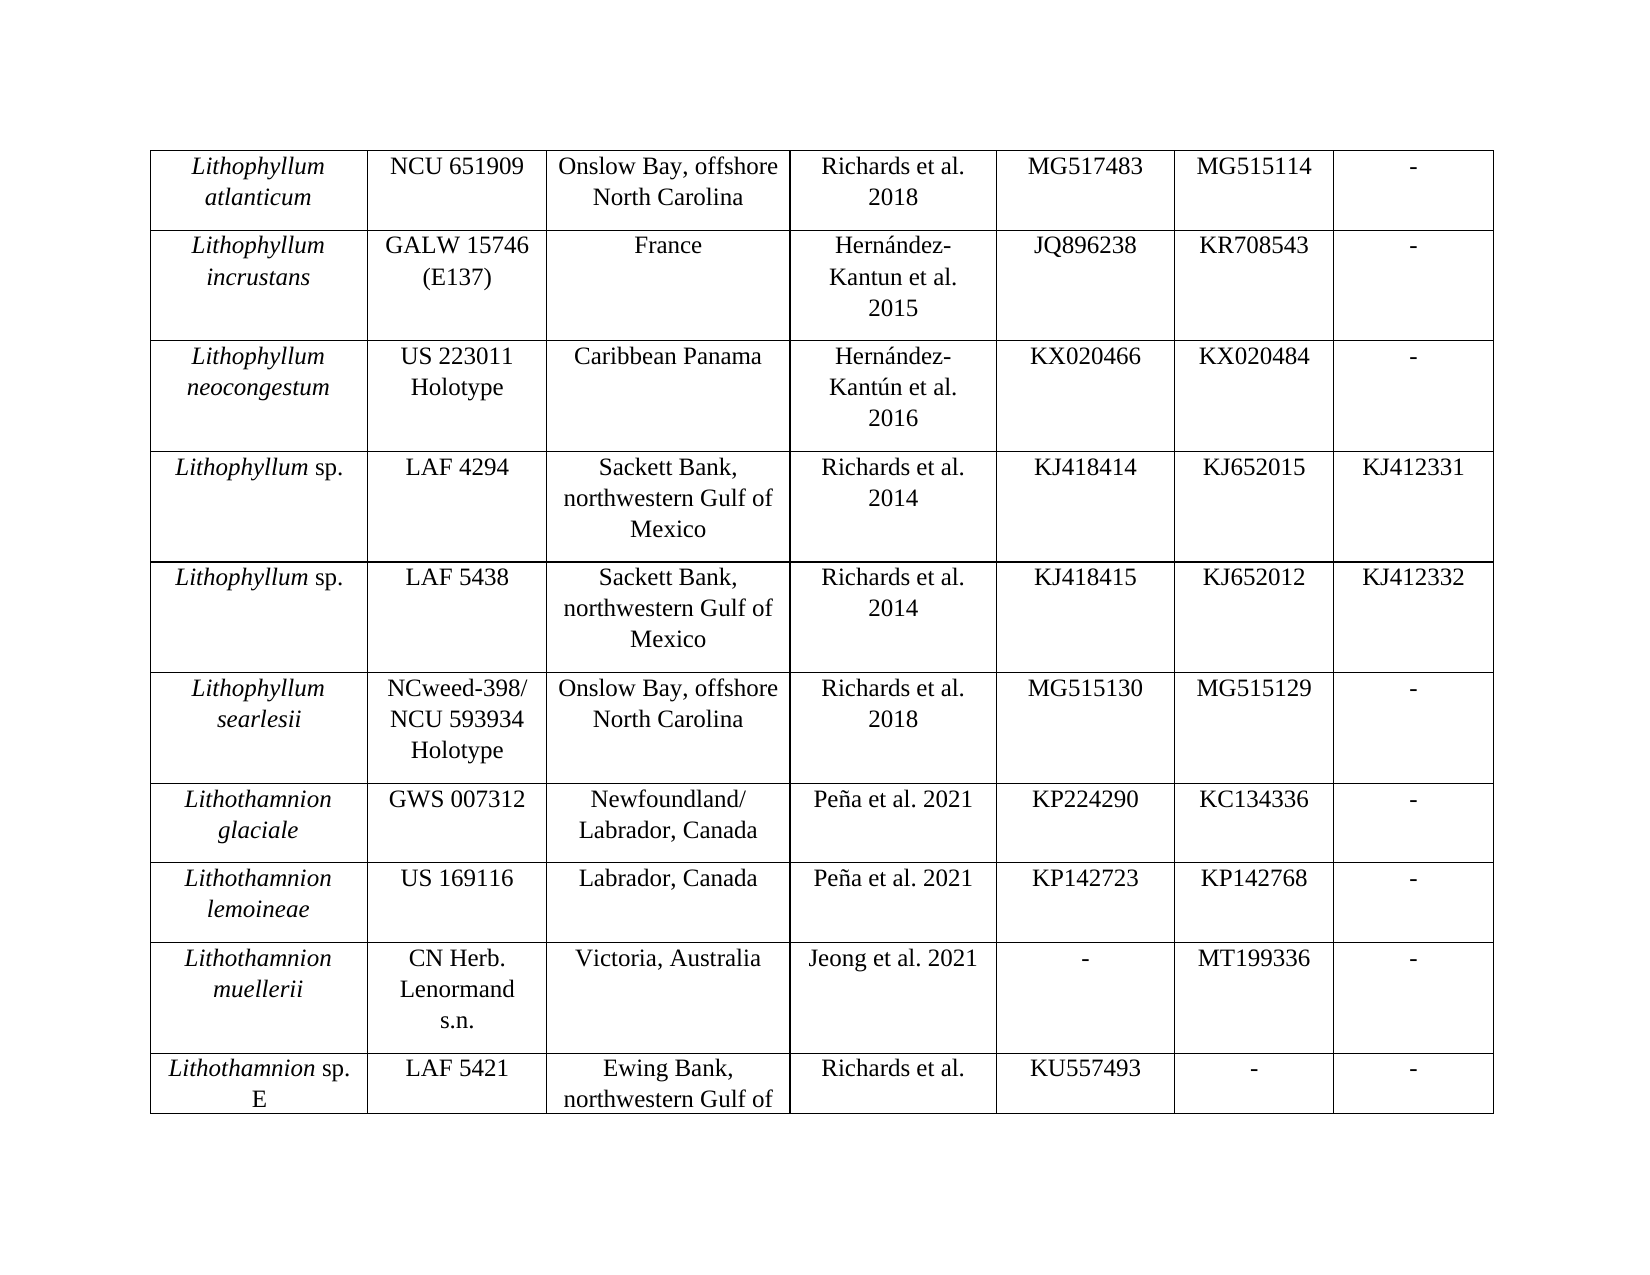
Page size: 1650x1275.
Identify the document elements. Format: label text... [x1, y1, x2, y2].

table_cell Richards et al. 2018 [791, 151, 996, 229]
table_cell KJ412331 [1334, 452, 1493, 561]
table_cell KX020466 [997, 341, 1174, 451]
table_cell Lithothamnion lemoineae [151, 863, 367, 942]
table_cell - [1334, 673, 1493, 783]
table_cell KJ418415 [997, 563, 1174, 672]
table_cell KJ652012 [1175, 563, 1333, 672]
table_cell - [1334, 784, 1493, 862]
table_cell Lithophyllum neocongestum [151, 341, 367, 451]
table_cell Peña et al. 2021 [791, 784, 996, 862]
table_cell LAF 5438 [368, 563, 546, 672]
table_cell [791, 1054, 996, 1113]
table_cell MG515114 [1175, 151, 1333, 229]
table_cell US 223011 Holotype [368, 341, 546, 451]
table_cell Lithophyllum incrustans [151, 231, 367, 340]
table_cell MT199336 [1175, 943, 1333, 1052]
table_cell Caribbean Panama [547, 341, 789, 451]
table_cell KC134336 [1175, 784, 1333, 862]
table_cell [547, 1054, 789, 1113]
table_cell - [1334, 151, 1493, 229]
table_cell Onslow Bay, offshore North Carolina [547, 673, 789, 783]
table_cell - [1334, 341, 1493, 451]
table_cell Richards et al. 2018 [791, 673, 996, 783]
table_cell LAF 4294 [368, 452, 546, 561]
table_cell KJ652015 [1175, 452, 1333, 561]
table_cell - [1334, 863, 1493, 942]
table_cell GWS 007312 [368, 784, 546, 862]
table_cell KJ418414 [997, 452, 1174, 561]
table_cell KU557493 [997, 1054, 1174, 1113]
table_cell US 169116 [368, 863, 546, 942]
table_cell Victoria, Australia [547, 943, 789, 1052]
table_cell Sackett Bank, northwestern Gulf of Mexico [547, 452, 789, 561]
table_cell Sackett Bank, northwestern Gulf of Mexico [547, 563, 789, 672]
table_cell - [1334, 943, 1493, 1052]
table_cell Hernández-Kantun et al. 2015 [791, 231, 996, 340]
table_cell GALW 15746 (E137) [368, 231, 546, 340]
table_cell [368, 1054, 546, 1113]
table_cell MG515129 [1175, 673, 1333, 783]
table_cell KP142768 [1175, 863, 1333, 942]
table_cell Richards et al. 2014 [791, 563, 996, 672]
table_cell - [1175, 1054, 1333, 1113]
table_cell KJ412332 [1334, 563, 1493, 672]
table_cell Hernández-Kantún et al. 2016 [791, 341, 996, 451]
table_cell NCU 651909 [368, 151, 546, 229]
table_cell NCweed-398/ NCU 593934 Holotype [368, 673, 546, 783]
table_cell Peña et al. 2021 [791, 863, 996, 942]
table_cell Newfoundland/ Labrador, Canada [547, 784, 789, 862]
table_cell CN Herb. Lenormand s.n. [368, 943, 546, 1052]
table_cell Lithophyllum sp. [151, 563, 367, 672]
table_cell Lithophyllum searlesii [151, 673, 367, 783]
table_cell Lithothamnion sp. E [151, 1054, 367, 1113]
table_cell Lithothamnion muellerii [151, 943, 367, 1052]
table_cell - [1334, 1054, 1493, 1113]
table_cell France [547, 231, 789, 340]
table_cell Richards et al. 2014 [791, 452, 996, 561]
table_cell Lithothamnion glaciale [151, 784, 367, 862]
table_cell MG515130 [997, 673, 1174, 783]
table_cell KR708543 [1175, 231, 1333, 340]
table_cell MG517483 [997, 151, 1174, 229]
table_cell KP224290 [997, 784, 1174, 862]
table_cell Labrador, Canada [547, 863, 789, 942]
table_cell KP142723 [997, 863, 1174, 942]
table_cell KX020484 [1175, 341, 1333, 451]
table_cell - [1334, 231, 1493, 340]
table_cell Onslow Bay, offshore North Carolina [547, 151, 789, 229]
table_cell Lithophyllum atlanticum [151, 151, 367, 229]
table_cell Jeong et al. 2021 [791, 943, 996, 1052]
table_cell Lithophyllum sp. [151, 452, 367, 561]
table_cell - [997, 943, 1174, 1052]
table_cell JQ896238 [997, 231, 1174, 340]
